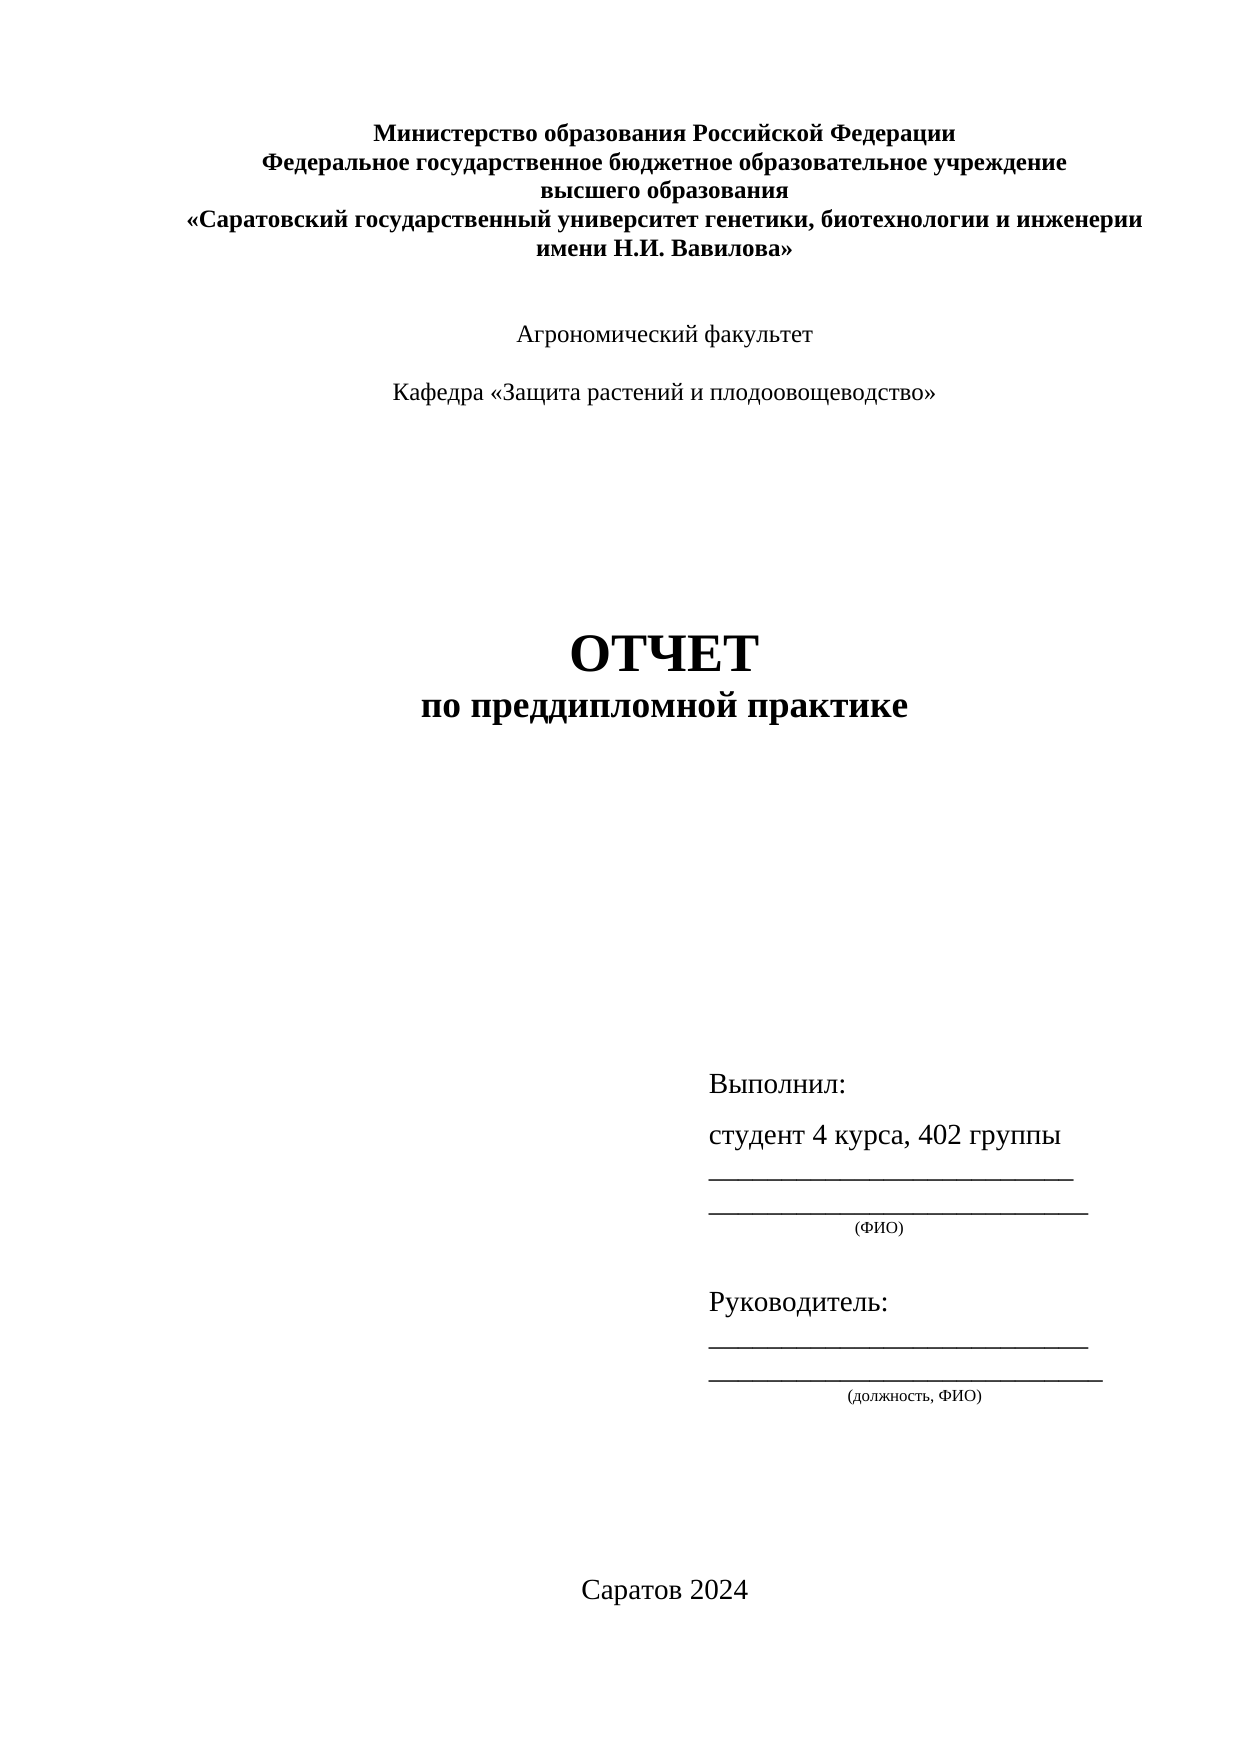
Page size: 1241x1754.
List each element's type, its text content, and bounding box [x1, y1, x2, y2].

text Кафедра «Защита растений и плодоовощеводство» [177, 377, 1152, 406]
table_header Выполнил: студент 4 курса, 402 группы _________________________ __________________________ (ФИО) Руководитель: __________________________ ___________________________ (должность, ФИО) [697, 1067, 1152, 1419]
text по преддипломной практике [177, 683, 1152, 726]
text «Саратовский государственный университет генетики, биотехнологии и инженерии имени Н.И. Вавилова» [177, 204, 1152, 262]
text Министерство образования Российской Федерации [177, 118, 1152, 147]
text Федеральное государственное бюджетное образовательное учреждение [177, 147, 1152, 176]
text Агрономический факультет [177, 319, 1152, 348]
text ОТЧЕТ [177, 621, 1152, 683]
text высшего образования [177, 176, 1152, 204]
text Саратов 2024 [177, 1539, 1152, 1606]
